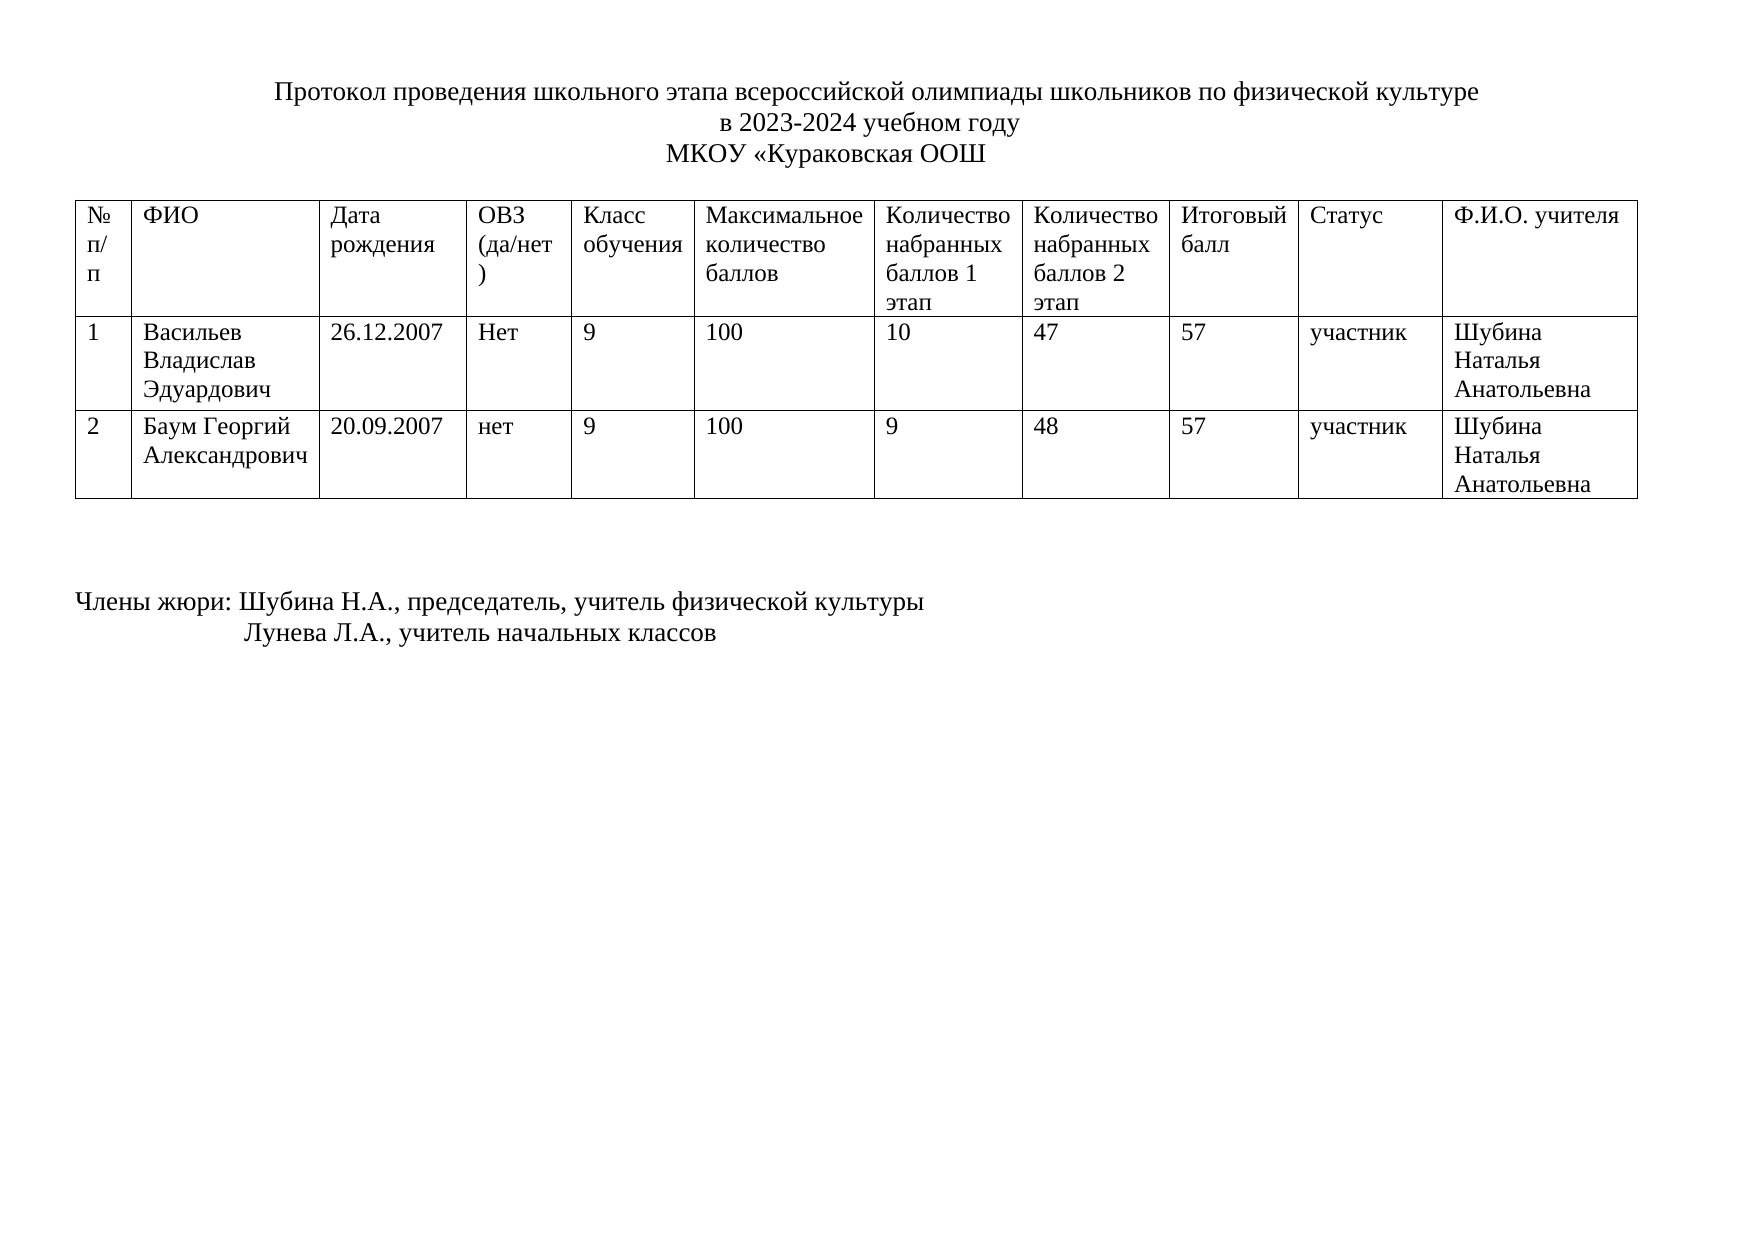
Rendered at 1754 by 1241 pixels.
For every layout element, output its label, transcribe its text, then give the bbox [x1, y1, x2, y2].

table_header Итоговый балл [1170, 201, 1298, 316]
table_cell 1 [76, 317, 131, 410]
table_header Количество набранных баллов 2 этап [1023, 201, 1169, 316]
table_cell Шубина Наталья Анатольевна [1443, 317, 1637, 410]
text Лунева Л.А., учитель начальных классов [75, 616, 1679, 647]
text в 2023-2024 учебном году [60, 106, 1679, 137]
table_cell 26.12.2007 [320, 317, 466, 410]
table_cell 57 [1170, 317, 1298, 410]
table_cell 10 [875, 317, 1022, 410]
table_cell 48 [1023, 411, 1169, 497]
table_cell участник [1299, 317, 1442, 410]
table_cell участник [1299, 411, 1442, 497]
table_header Максимальное количество баллов [695, 201, 874, 316]
table_header № п/п [76, 201, 131, 316]
table_header Ф.И.О. учителя [1443, 201, 1637, 316]
table_header Статус [1299, 201, 1442, 316]
table_header ФИО [132, 201, 319, 316]
table_header Дата рождения [320, 201, 466, 316]
table_cell 9 [572, 411, 694, 497]
table_cell Шубина Наталья Анатольевна [1443, 411, 1637, 497]
table_cell 9 [572, 317, 694, 410]
table_cell Баум Георгий Александрович [132, 411, 319, 497]
table_cell 2 [76, 411, 131, 497]
table_cell 20.09.2007 [320, 411, 466, 497]
table_cell Васильев Владислав Эдуардович [132, 317, 319, 410]
table_cell 57 [1170, 411, 1298, 497]
table_cell Нет [467, 317, 571, 410]
table_header Количество набранных баллов 1 этап [875, 201, 1022, 316]
table_header ОВЗ (да/нет) [467, 201, 571, 316]
table_cell 47 [1023, 317, 1169, 410]
table_header Класс обучения [572, 201, 694, 316]
text МКОУ «Кураковская ООШ [75, 137, 1679, 168]
table_cell нет [467, 411, 571, 497]
table_cell 100 [695, 411, 874, 497]
text Члены жюри: Шубина Н.А., председатель, учитель физической культуры [75, 585, 1679, 616]
table_cell 9 [875, 411, 1022, 497]
text Протокол проведения школьного этапа всероссийской олимпиады школьников по физической культуре [75, 75, 1679, 106]
table_cell 100 [695, 317, 874, 410]
